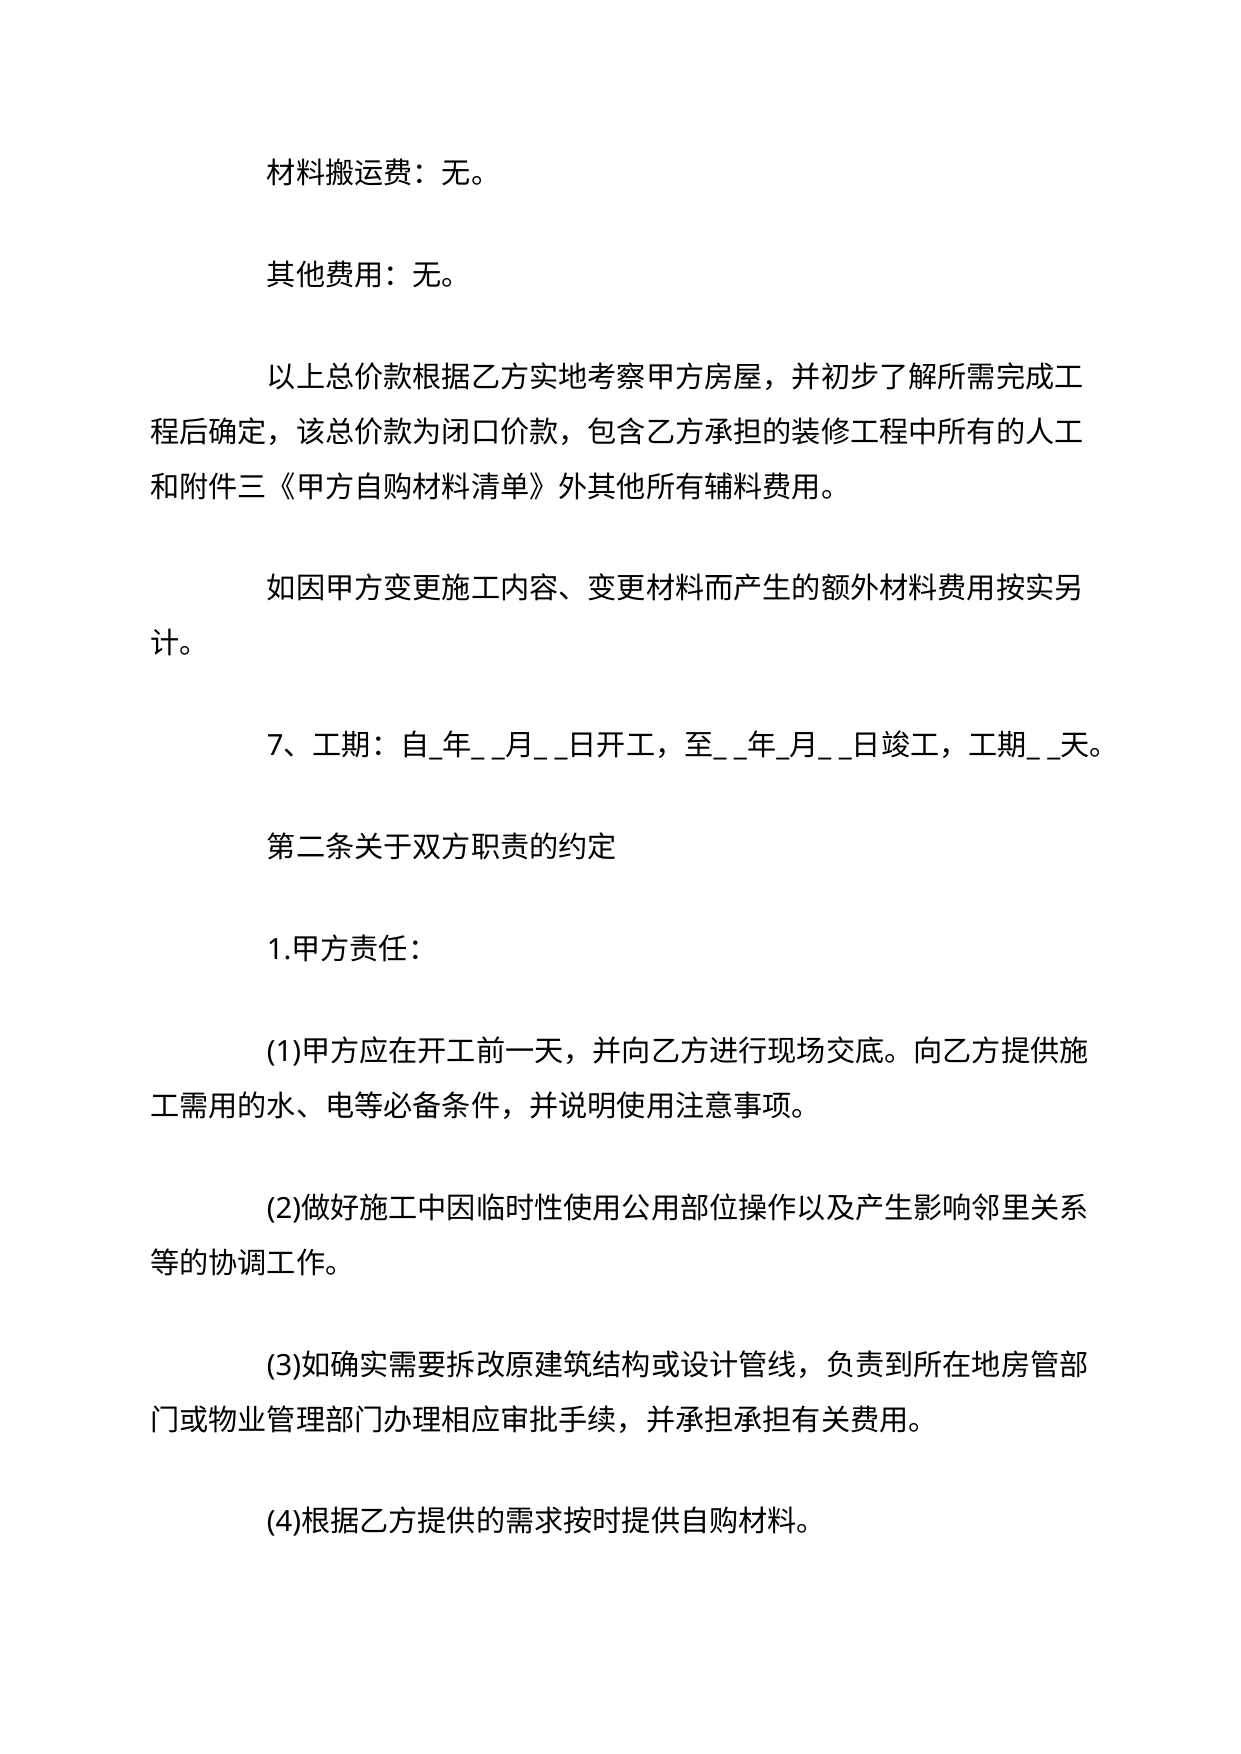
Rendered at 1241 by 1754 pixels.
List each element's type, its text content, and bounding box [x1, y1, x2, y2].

text (1)甲方应在开工前一天，并向乙方进行现场交底。向乙方提供施工需用的水、电等必备条件，并说明使用注意事项。 [150, 1027, 1090, 1125]
text 1.甲方责任： [150, 926, 1090, 968]
text (4)根据乙方提供的需求按时提供自购材料。 [150, 1498, 1090, 1540]
text (2)做好施工中因临时性使用公用部位操作以及产生影响邻里关系等的协调工作。 [150, 1184, 1090, 1282]
text (3)如确实需要拆改原建筑结构或设计管线，负责到所在地房管部门或物业管理部门办理相应审批手续，并承担承担有关费用。 [150, 1341, 1090, 1438]
text 如因甲方变更施工内容、变更材料而产生的额外材料费用按实另计。 [150, 565, 1090, 662]
text 第二条关于双方职责的约定 [150, 824, 1090, 866]
text 材料搬运费：无。 [150, 150, 1090, 192]
text 7、工期：自_年_ _月_ _日开工，至_ _年_月_ _日竣工，工期_ _天。 [150, 722, 1090, 764]
text 以上总价款根据乙方实地考察甲方房屋，并初步了解所需完成工程后确定，该总价款为闭口价款，包含乙方承担的装修工程中所有的人工和附件三《甲方自购材料清单》外其他所有辅料费用。 [150, 353, 1090, 506]
text 其他费用：无。 [150, 252, 1090, 294]
